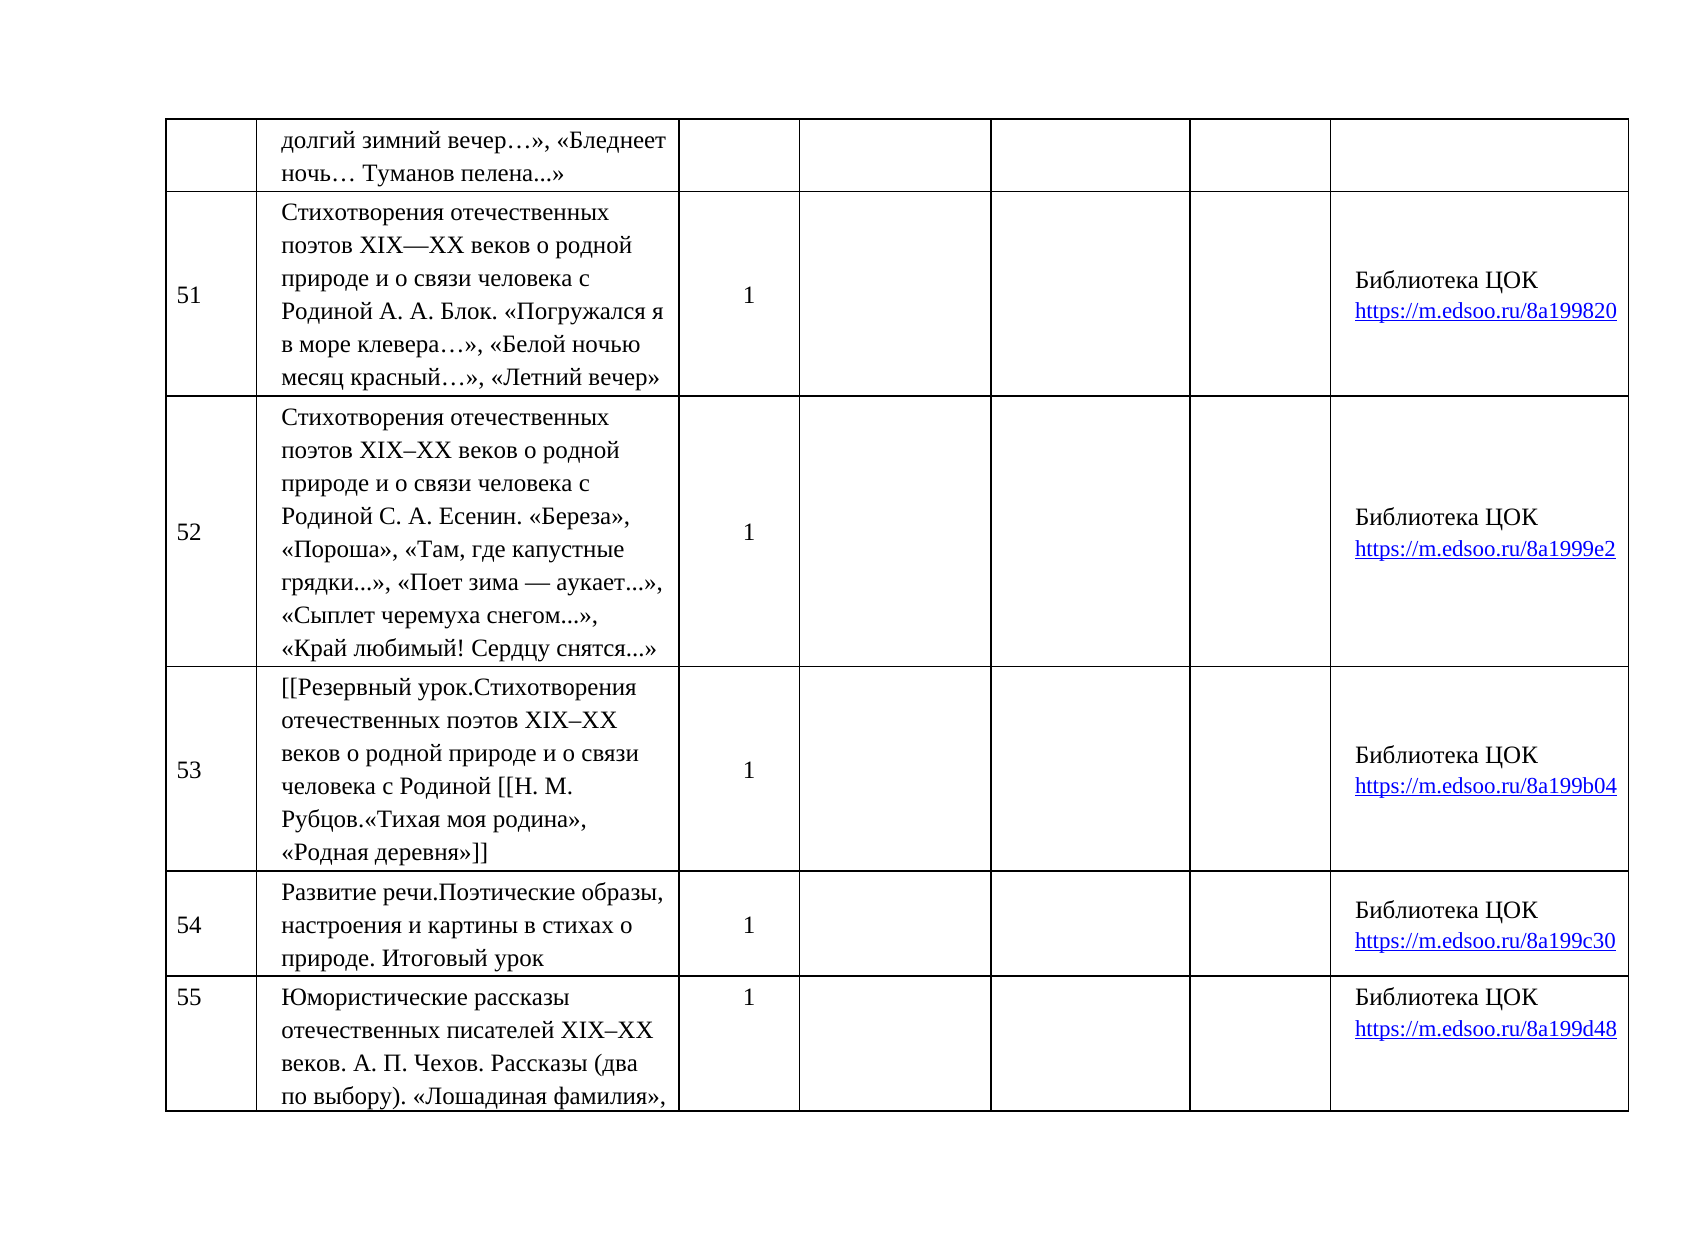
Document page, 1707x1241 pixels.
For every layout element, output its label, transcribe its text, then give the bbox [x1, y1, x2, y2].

table_cell Библиотека ЦОК https://m.edsoo.ru/8a1999e2 [1331, 397, 1628, 666]
table_cell 53 [167, 667, 256, 870]
table_cell Библиотека ЦОК https://m.edsoo.ru/8a199c30 [1331, 872, 1628, 975]
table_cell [257, 120, 678, 191]
table_cell 55 [167, 977, 256, 1110]
table_cell [1191, 120, 1330, 191]
table_cell [992, 977, 1189, 1110]
table_cell [800, 977, 990, 1110]
table_cell [800, 120, 990, 191]
table_cell 51 [167, 192, 256, 395]
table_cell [1331, 977, 1628, 1110]
table_cell 1 [680, 192, 799, 395]
table_cell Библиотека ЦОК https://m.edsoo.ru/8a199820 [1331, 192, 1628, 395]
table_cell [800, 192, 990, 395]
table_cell 1 [680, 872, 799, 975]
table_cell [992, 397, 1189, 666]
table_cell [1191, 192, 1330, 395]
table_cell Библиотека ЦОК https://m.edsoo.ru/8a199b04 [1331, 667, 1628, 870]
table_cell 1 [680, 977, 799, 1110]
table_cell [1191, 977, 1330, 1110]
table_cell Стихотворения отечественных поэтов XIX—ХХ веков о родной природе и о связи человека с Родиной А. А. Блок. «Погружался я в море клевера…», «Белой ночью месяц красный…», «Летний вечер» [257, 192, 678, 395]
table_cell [1331, 120, 1628, 191]
table_cell 54 [167, 872, 256, 975]
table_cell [257, 977, 678, 1110]
table_cell [[Резервный урок.Стихотворения отечественных поэтов XIX–ХХ веков о родной природе и о связи человека с Родиной [[Н. М. Рубцов.«Тихая моя родина», «Родная деревня»]] [257, 667, 678, 870]
table_cell 1 [680, 120, 799, 191]
table_cell 50 [167, 120, 256, 191]
table_cell [992, 872, 1189, 975]
table_cell [992, 192, 1189, 395]
table_cell [992, 120, 1189, 191]
table_cell [800, 667, 990, 870]
table_cell [1191, 397, 1330, 666]
table_cell [800, 872, 990, 975]
table_cell Развитие речи.Поэтические образы, настроения и картины в стихах о природе. Итоговый урок [257, 872, 678, 975]
table_cell [800, 397, 990, 666]
table_cell 1 [680, 667, 799, 870]
table_cell Стихотворения отечественных поэтов XIX–ХХ веков о родной природе и о связи человека с Родиной С. А. Есенин. «Береза», «Пороша», «Там, где капустные грядки...», «Поет зима — аукает...», «Сыплет черемуха снегом...», «Край любимый! Сердцу снятся...» [257, 397, 678, 666]
table_cell [1191, 872, 1330, 975]
table_cell [992, 667, 1189, 870]
table_cell 1 [680, 397, 799, 666]
table_cell 52 [167, 397, 256, 666]
table_cell [1191, 667, 1330, 870]
